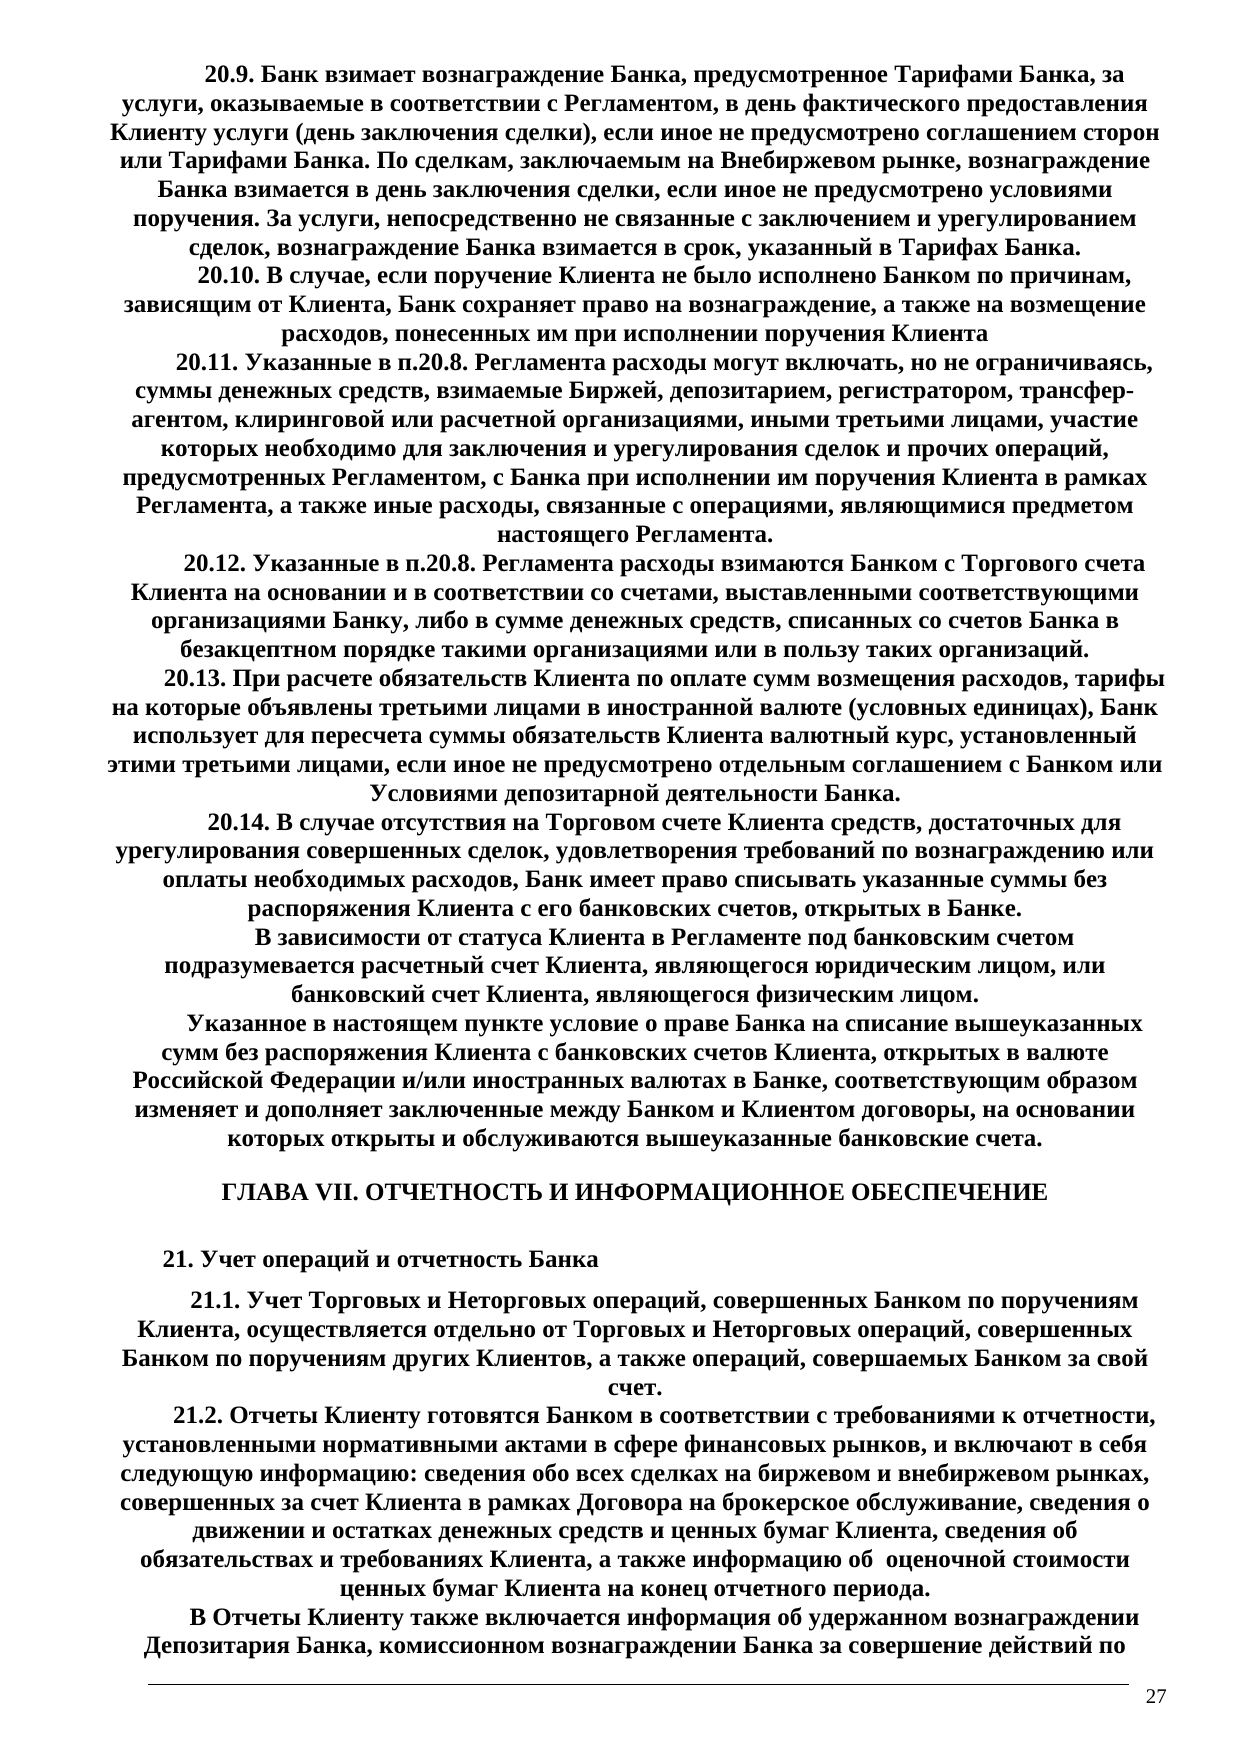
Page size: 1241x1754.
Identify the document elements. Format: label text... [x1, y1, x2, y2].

list В случае, если поручение Клиента не было исполнено Банком по причинам, зависящим от Клиента, Банк сохраняет право на вознаграждение, а также на возмещение расходов, понесенных им при исполнении поручения Клиента [103, 260, 1166, 347]
text В зависимости от статуса Клиента в Регламенте под банковским счетом подразумевается расчетный счет Клиента, являющегося юридическим лицом, или банковский счет Клиента, являющегося физическим лицом. [103, 922, 1166, 1008]
list При расчете обязательств Клиента по оплате сумм возмещения расходов, тарифы на которые объявлены третьими лицами в иностранной валюте (условных единицах), Банк использует для пересчета суммы обязательств Клиента валютный курс, установленный этими третьими лицами, если иное не предусмотрено отдельным соглашением с Банком или Условиями депозитарной деятельности Банка. [103, 663, 1166, 807]
list В случае отсутствия на Торговом счете Клиента средств, достаточных для урегулирования совершенных сделок, удовлетворения требований по вознаграждению или оплаты необходимых расходов, Банк имеет право списывать указанные суммы без распоряжения Клиента с его банковских счетов, открытых в Банке. [103, 807, 1166, 922]
list Банк взимает вознаграждение Банка, предусмотренное Тарифами Банка, за услуги, оказываемые в соответствии с Регламентом, в день фактического предоставления Клиенту услуги (день заключения сделки), если иное не предусмотрено соглашением сторон или Тарифами Банка. По сделкам, заключаемым на Внебиржевом рынке, вознаграждение Банка взимается в день заключения сделки, если иное не предусмотрено условиями поручения. За услуги, непосредственно не связанные с заключением и урегулированием сделок, вознаграждение Банка взимается в срок, указанный в Тарифах Банка. [103, 59, 1166, 260]
text Указанное в настоящем пункте условие о праве Банка на списание вышеуказанных сумм без распоряжения Клиента с банковских счетов Клиента, открытых в валюте Российской Федерации и/или иностранных валютах в Банке, соответствующим образом изменяет и дополняет заключенные между Банком и Клиентом договоры, на основании которых открыты и обслуживаются вышеуказанные банковские счета. [103, 1008, 1166, 1152]
subtitle глава viI. Отчетность и информационное обеспечение [103, 1177, 1166, 1205]
list Учет Торговых и Неторговых операций, совершенных Банком по поручениям Клиента, осуществляется отдельно от Торговых и Неторговых операций, совершенных Банком по поручениям других Клиентов, а также операций, совершаемых Банком за свой счет. [103, 1285, 1166, 1400]
subtitle Учет операций и отчетность Банка [162, 1244, 1166, 1273]
list Отчеты Клиенту готовятся Банком в соответствии с требованиями к отчетности, установленными нормативными актами в сфере финансовых рынков, и включают в себя следующую информацию: сведения обо всех сделках на биржевом и внебиржевом рынках, совершенных за счет Клиента в рамках Договора на брокерское обслуживание, сведения о движении и остатках денежных средств и ценных бумаг Клиента, сведения об обязательствах и требованиях Клиента, а также информацию об оценочной стоимости ценных бумаг Клиента на конец отчетного периода. [103, 1400, 1166, 1602]
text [103, 1602, 1166, 1659]
list Указанные в п.20.8. Регламента расходы могут включать, но не ограничиваясь, суммы денежных средств, взимаемые Биржей, депозитарием, регистратором, трансфер-агентом, клиринговой или расчетной организациями, иными третьими лицами, участие которых необходимо для заключения и урегулирования сделок и прочих операций, предусмотренных Регламентом, с Банка при исполнении им поручения Клиента в рамках Регламента, а также иные расходы, связанные с операциями, являющимися предметом настоящего Регламента. [103, 347, 1166, 548]
list Указанные в п.20.8. Регламента расходы взимаются Банком с Торгового счета Клиента на основании и в соответствии со счетами, выставленными соответствующими организациями Банку, либо в сумме денежных средств, списанных со счетов Банка в безакцептном порядке такими организациями или в пользу таких организаций. [103, 548, 1166, 663]
